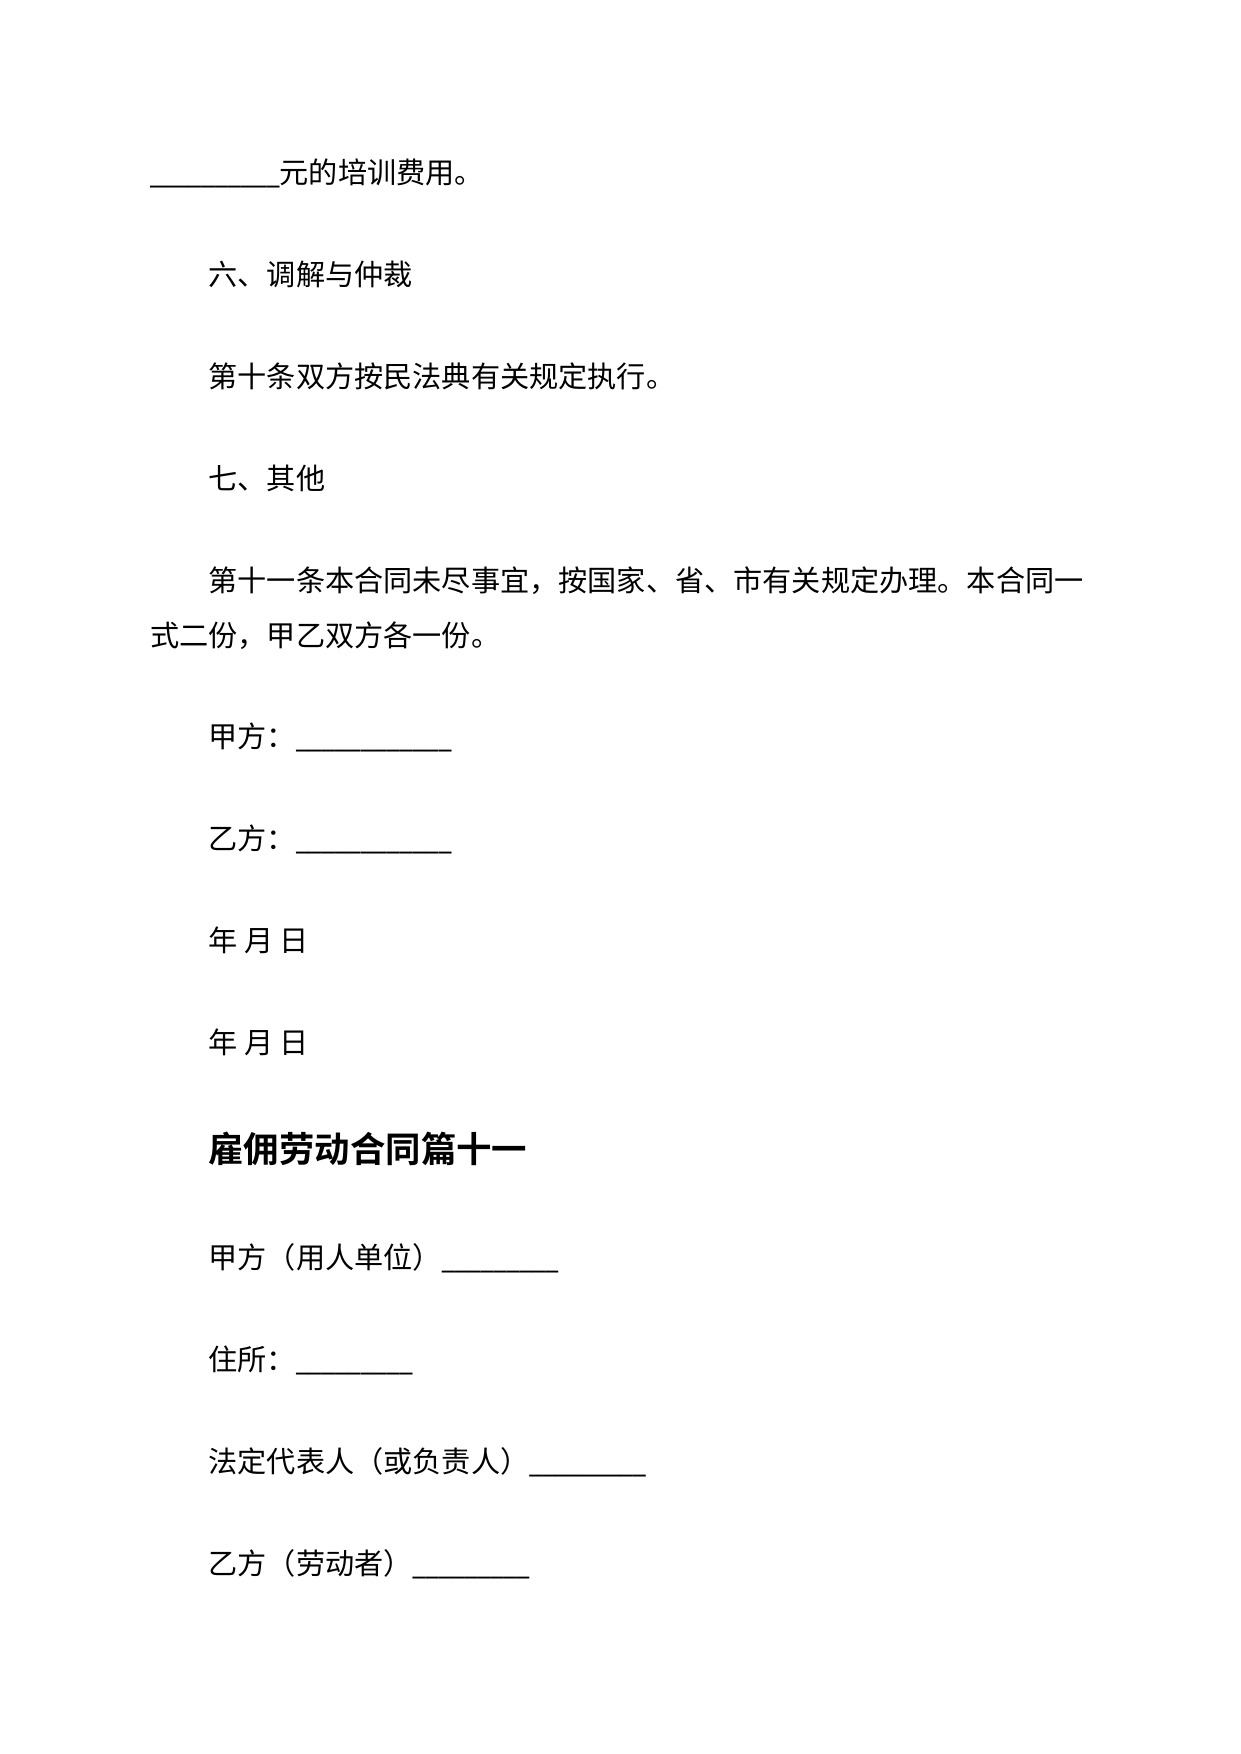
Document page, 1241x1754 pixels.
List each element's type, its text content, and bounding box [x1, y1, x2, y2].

text 第十条双方按民法典有关规定执行。 [150, 354, 1090, 396]
text 法定代表人（或负责人）_________ [150, 1439, 1090, 1481]
text 六、调解与仲裁 [150, 252, 1090, 294]
text 甲方（用人单位）_________ [150, 1235, 1090, 1277]
text 七、其他 [150, 456, 1090, 498]
text 住所：_________ [150, 1337, 1090, 1379]
text 乙方：____________ [150, 816, 1090, 858]
text 第十一条本合同未尽事宜，按国家、省、市有关规定办理。本合同一式二份，甲乙双方各一份。 [150, 557, 1090, 654]
text 乙方（劳动者）_________ [150, 1541, 1090, 1583]
text 年 月 日 [150, 1020, 1090, 1062]
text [150, 150, 1090, 192]
text 雇佣劳动合同篇十一 [150, 1121, 1090, 1173]
text 甲方：____________ [150, 714, 1090, 756]
text 年 月 日 [150, 918, 1090, 960]
